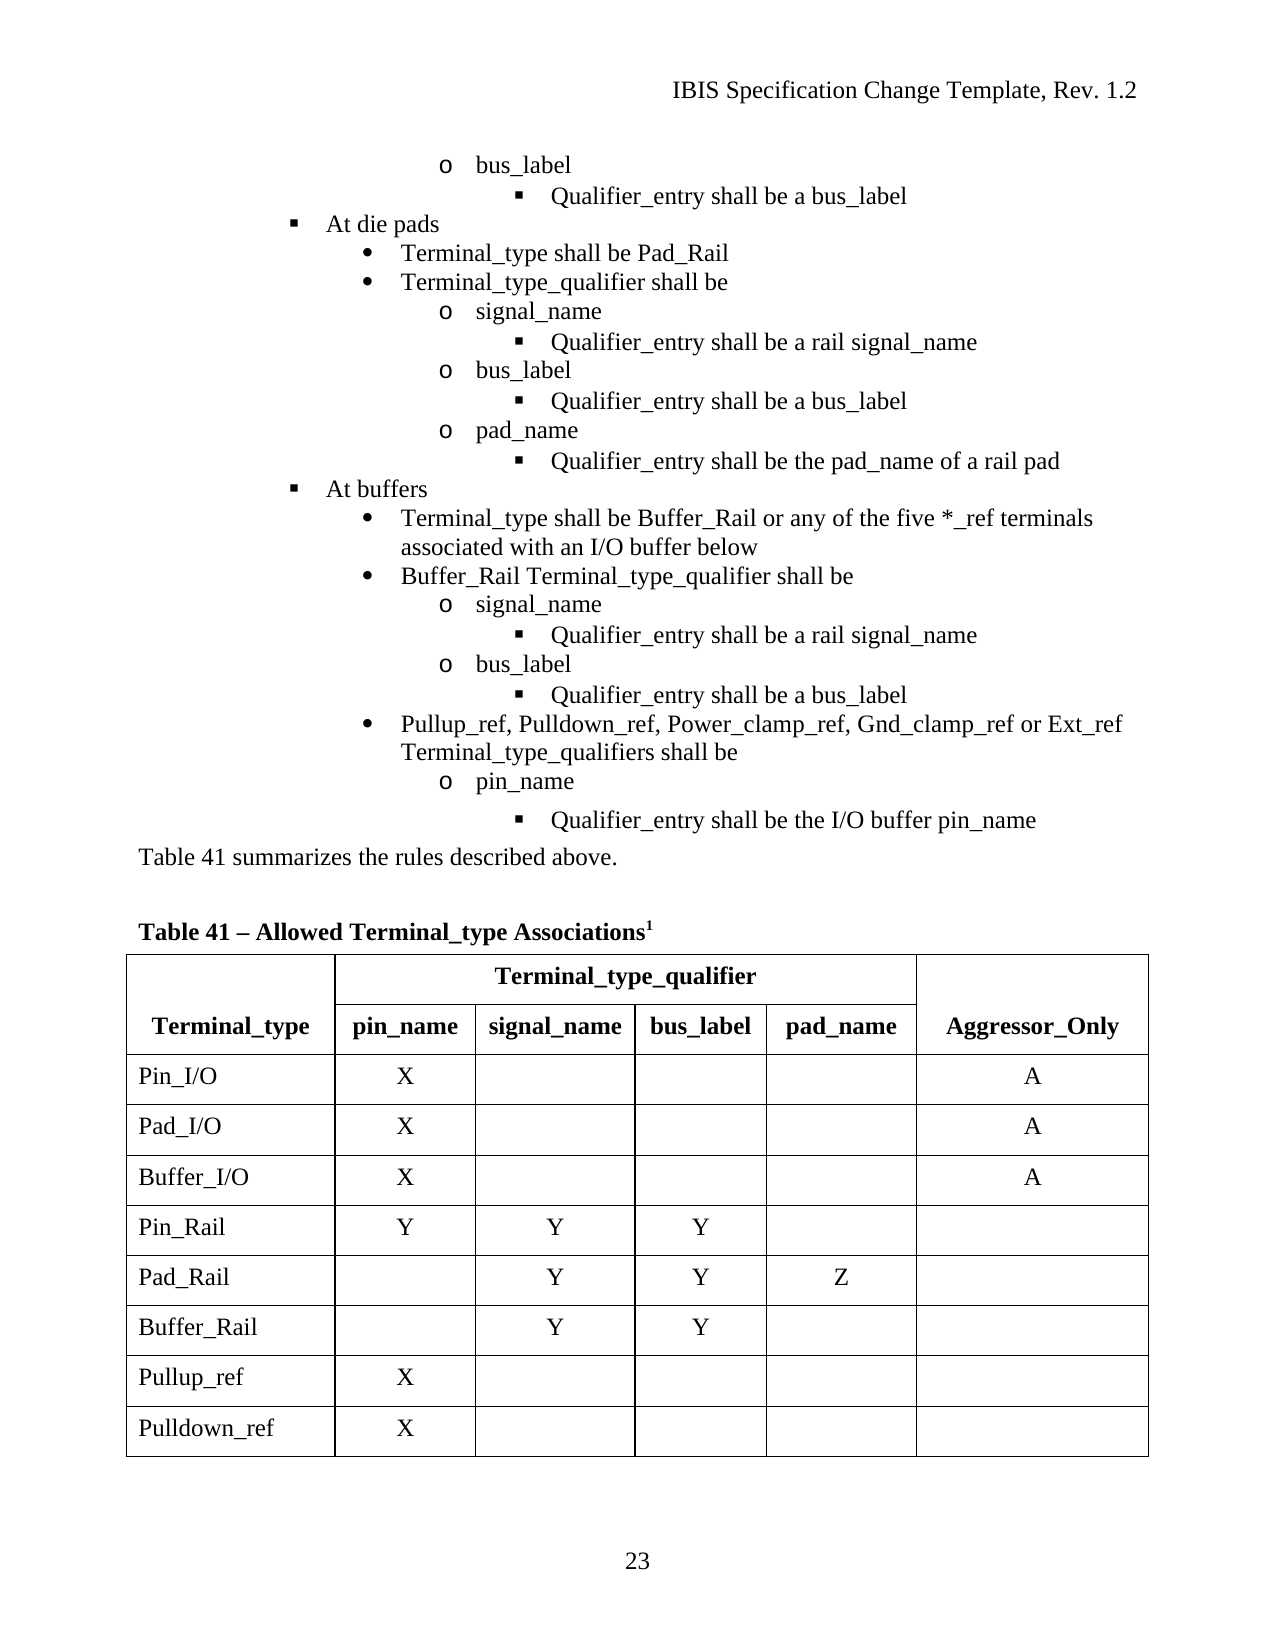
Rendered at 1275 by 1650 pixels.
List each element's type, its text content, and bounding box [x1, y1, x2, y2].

list Terminal_type shall be Buffer_Rail or any of the five *_ref terminals associated with an I/O buffer below [363, 503, 1137, 561]
table_cell X [336, 1156, 475, 1205]
text Table 41 – Allowed Terminal_type Associations1 [138, 917, 1137, 945]
table_cell Y [636, 1256, 766, 1305]
table_cell Y [336, 1206, 475, 1255]
table_cell [767, 1356, 916, 1406]
table_cell Y [636, 1306, 766, 1355]
table_cell signal_name [476, 1005, 634, 1054]
list bus_label [438, 150, 1137, 181]
table_cell [476, 1356, 634, 1406]
table_cell X [336, 1407, 475, 1456]
list Qualifier_entry shall be a bus_label [513, 386, 1137, 415]
list pin_name [438, 766, 1137, 797]
table_cell [767, 1206, 916, 1255]
list Qualifier_entry shall be the I/O buffer pin_name [513, 805, 1137, 834]
table_cell Pad_Rail [127, 1256, 334, 1305]
list At die pads [288, 209, 1137, 238]
table_cell [476, 1055, 634, 1104]
table_cell A [917, 1156, 1148, 1205]
table_cell Y [476, 1206, 634, 1255]
table_cell Buffer_Rail [127, 1306, 334, 1355]
list Terminal_type_qualifier shall be [363, 267, 1137, 296]
table_cell [917, 1356, 1148, 1406]
text Table 41 summarizes the rules described above. [138, 842, 1137, 871]
table_cell Pin_I/O [127, 1055, 334, 1104]
table_cell Z [767, 1256, 916, 1305]
table_cell [476, 1105, 634, 1154]
table_cell [636, 1407, 766, 1456]
table_cell pin_name [336, 1005, 475, 1054]
list signal_name [438, 589, 1137, 620]
table_cell pad_name [767, 1005, 916, 1054]
table_cell [917, 1407, 1148, 1456]
table_header Terminal_type_qualifier [336, 955, 916, 1004]
table_cell [767, 1055, 916, 1104]
table_cell [636, 1055, 766, 1104]
table_cell Pulldown_ref [127, 1407, 334, 1456]
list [513, 327, 1137, 355]
list bus_label [438, 355, 1137, 386]
table_cell X [336, 1356, 475, 1406]
list Qualifier_entry shall be a bus_label [513, 680, 1137, 709]
table_cell [767, 1105, 916, 1154]
table_cell [917, 1256, 1148, 1305]
table_cell A [917, 1055, 1148, 1104]
table_cell Pin_Rail [127, 1206, 334, 1255]
list pad_name [438, 415, 1137, 446]
table_cell [336, 1256, 475, 1305]
table_cell [636, 1156, 766, 1205]
table_cell Y [476, 1256, 634, 1305]
table_cell [767, 1407, 916, 1456]
table_cell [336, 1306, 475, 1355]
table_cell X [336, 1105, 475, 1154]
table_cell bus_label [636, 1005, 766, 1054]
table_cell Pad_I/O [127, 1105, 334, 1154]
table_cell [476, 1407, 634, 1456]
list Qualifier_entry shall be a bus_label [513, 181, 1137, 209]
list Buffer_Rail Terminal_type_qualifier shall be [363, 561, 1137, 589]
table_cell [636, 1105, 766, 1154]
list Terminal_type shall be Pad_Rail [363, 238, 1137, 267]
table_cell Pullup_ref [127, 1356, 334, 1406]
table_cell X [336, 1055, 475, 1104]
table_cell [767, 1156, 916, 1205]
list Pullup_ref, Pulldown_ref, Power_clamp_ref, Gnd_clamp_ref or Ext_ref Terminal_type_qualifiers shall be [363, 709, 1137, 766]
table_cell [917, 1206, 1148, 1255]
table_cell [476, 1156, 634, 1205]
table_cell Y [636, 1206, 766, 1255]
list At buffers [288, 474, 1137, 503]
table_header Terminal_type [127, 955, 334, 1054]
table_cell [636, 1356, 766, 1406]
table_cell A [917, 1105, 1148, 1154]
table_cell [917, 1306, 1148, 1355]
list Qualifier_entry shall be a rail signal_name [513, 620, 1137, 649]
list signal_name [438, 296, 1137, 327]
list Qualifier_entry shall be the pad_name of a rail pad [513, 446, 1137, 474]
table_cell [767, 1306, 916, 1355]
list bus_label [438, 649, 1137, 680]
table_cell Buffer_I/O [127, 1156, 334, 1205]
table_header Aggressor_Only [917, 955, 1148, 1054]
table_cell Y [476, 1306, 634, 1355]
